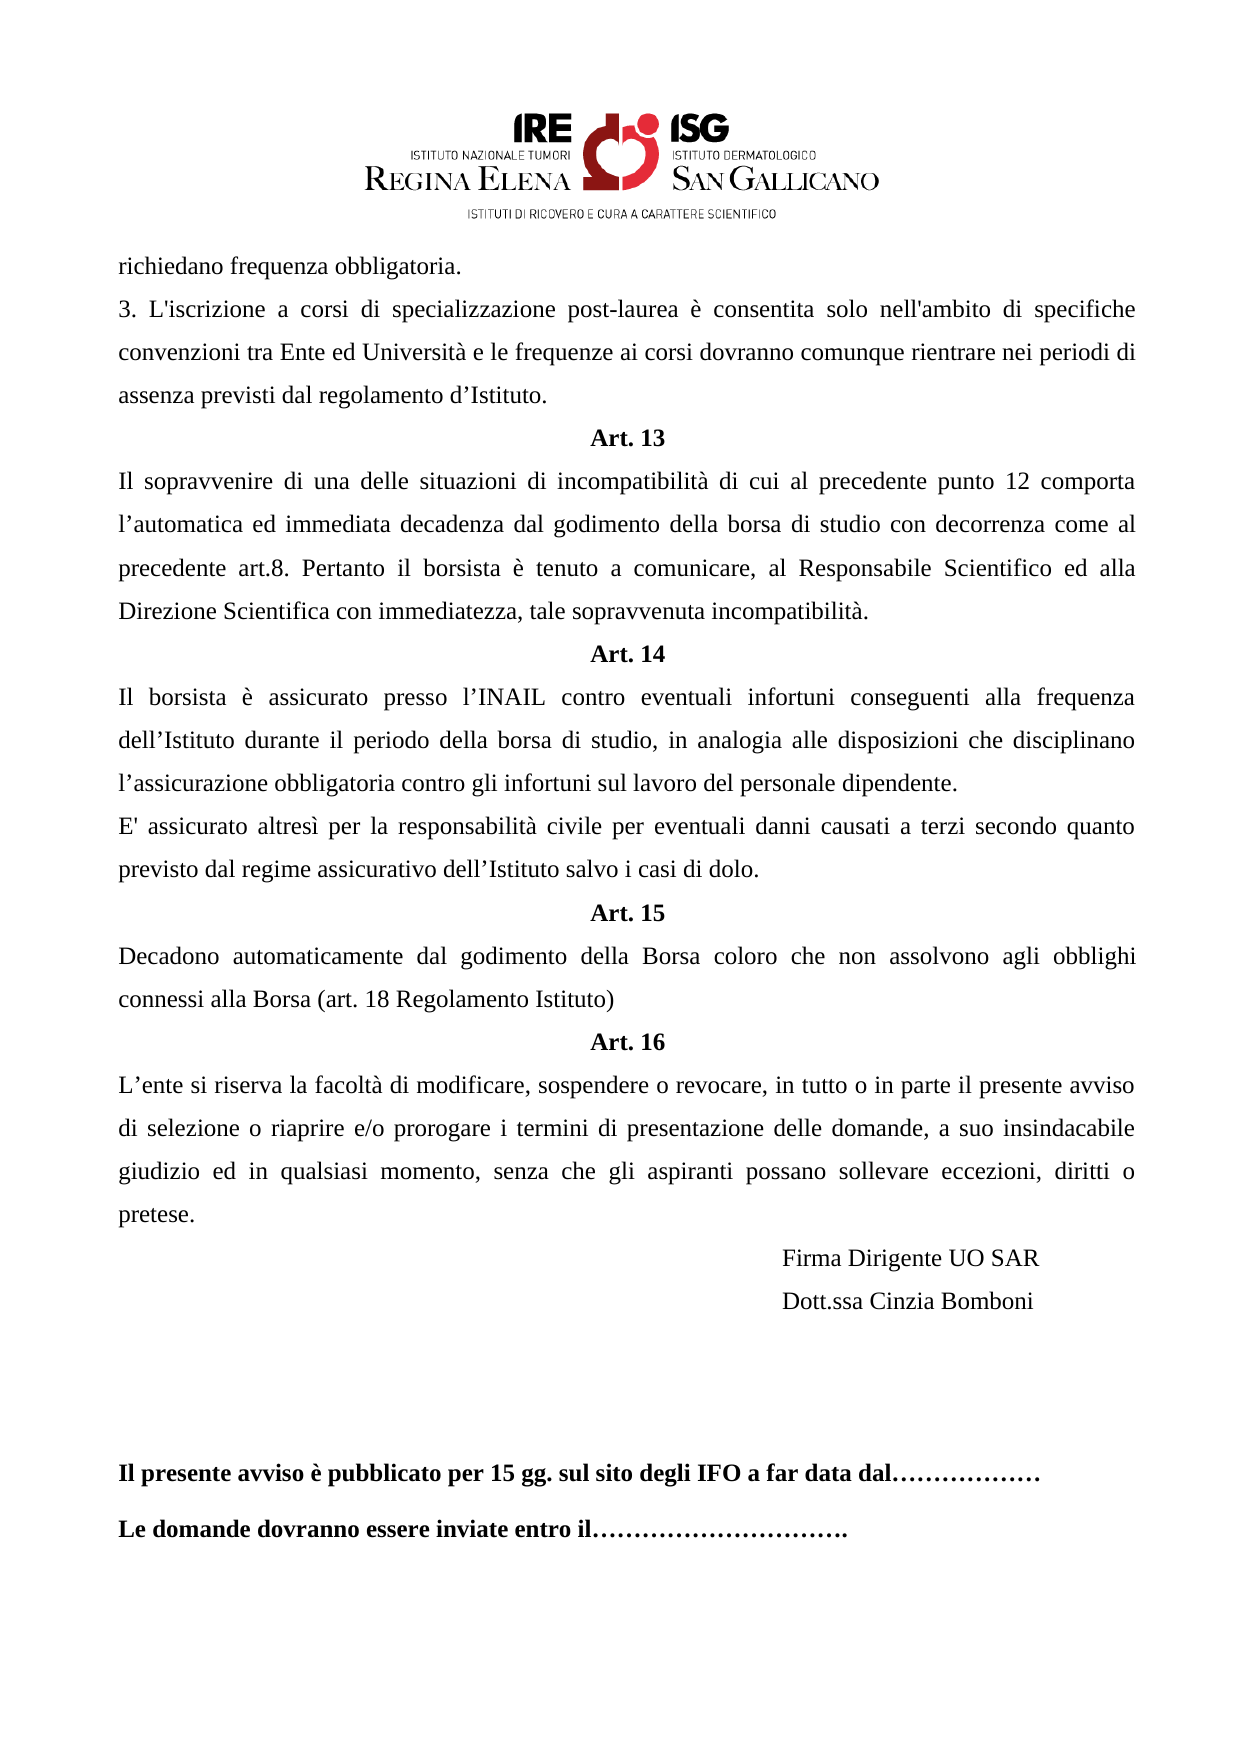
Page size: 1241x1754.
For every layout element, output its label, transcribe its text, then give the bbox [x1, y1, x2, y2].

picture [118, 73, 1123, 251]
text Le domande dovranno essere inviate entro il…………………………. [118, 1514, 1137, 1543]
text E' assicurato altresì per la responsabilità civile per eventuali danni causati a terzi secondo quanto previsto dal regime assicurativo dell’Istituto salvo i casi di dolo. [118, 811, 1137, 883]
text Il borsista è assicurato presso l’INAIL contro eventuali infortuni conseguenti alla frequenza dell’Istituto durante il periodo della borsa di studio, in analogia alle disposizioni che disciplinano l’assicurazione obbligatoria contro gli infortuni sul lavoro del personale dipendente. [118, 682, 1137, 797]
text Art. 14 [118, 639, 1137, 668]
text Decadono automaticamente dal godimento della Borsa coloro che non assolvono agli obblighi connessi alla Borsa (art. 18 Regolamento Istituto) [118, 941, 1137, 1013]
text Art. 13 [118, 423, 1137, 452]
text L’ente si riserva la facoltà di modificare, sospendere o revocare, in tutto o in parte il presente avviso di selezione o riaprire e/o prorogare i termini di presentazione delle domande, a suo insindacabile giudizio ed in qualsiasi momento, senza che gli aspiranti possano sollevare eccezioni, diritti o pretese. [118, 1070, 1137, 1228]
text 3. L'iscrizione a corsi di specializzazione post-laurea è consentita solo nell'ambito di specifiche convenzioni tra Ente ed Università e le frequenze ai corsi dovranno comunque rientrare nei periodi di assenza previsti dal regolamento d’Istituto. [118, 294, 1137, 409]
text Dott.ssa Cinzia Bomboni [708, 1286, 1137, 1314]
text Art. 16 [118, 1027, 1137, 1056]
text Il presente avviso è pubblicato per 15 gg. sul sito degli IFO a far data dal……………… [118, 1458, 1137, 1487]
text Il sopravvenire di una delle situazioni di incompatibilità di cui al precedente punto 12 comporta l’automatica ed immediata decadenza dal godimento della borsa di studio con decorrenza come al precedente art.8. Pertanto il borsista è tenuto a comunicare, al Responsabile Scientifico ed alla Direzione Scientifica con immediatezza, tale sopravvenuta incompatibilità. [118, 466, 1137, 624]
text Firma Dirigente UO SAR [708, 1243, 1137, 1271]
text 2. La borsa di studio è inoltre incompatibile con la contemporanea iscrizione a corsi di laurea che richiedano frequenza obbligatoria. [118, 251, 1137, 279]
text Art. 15 [118, 898, 1137, 926]
